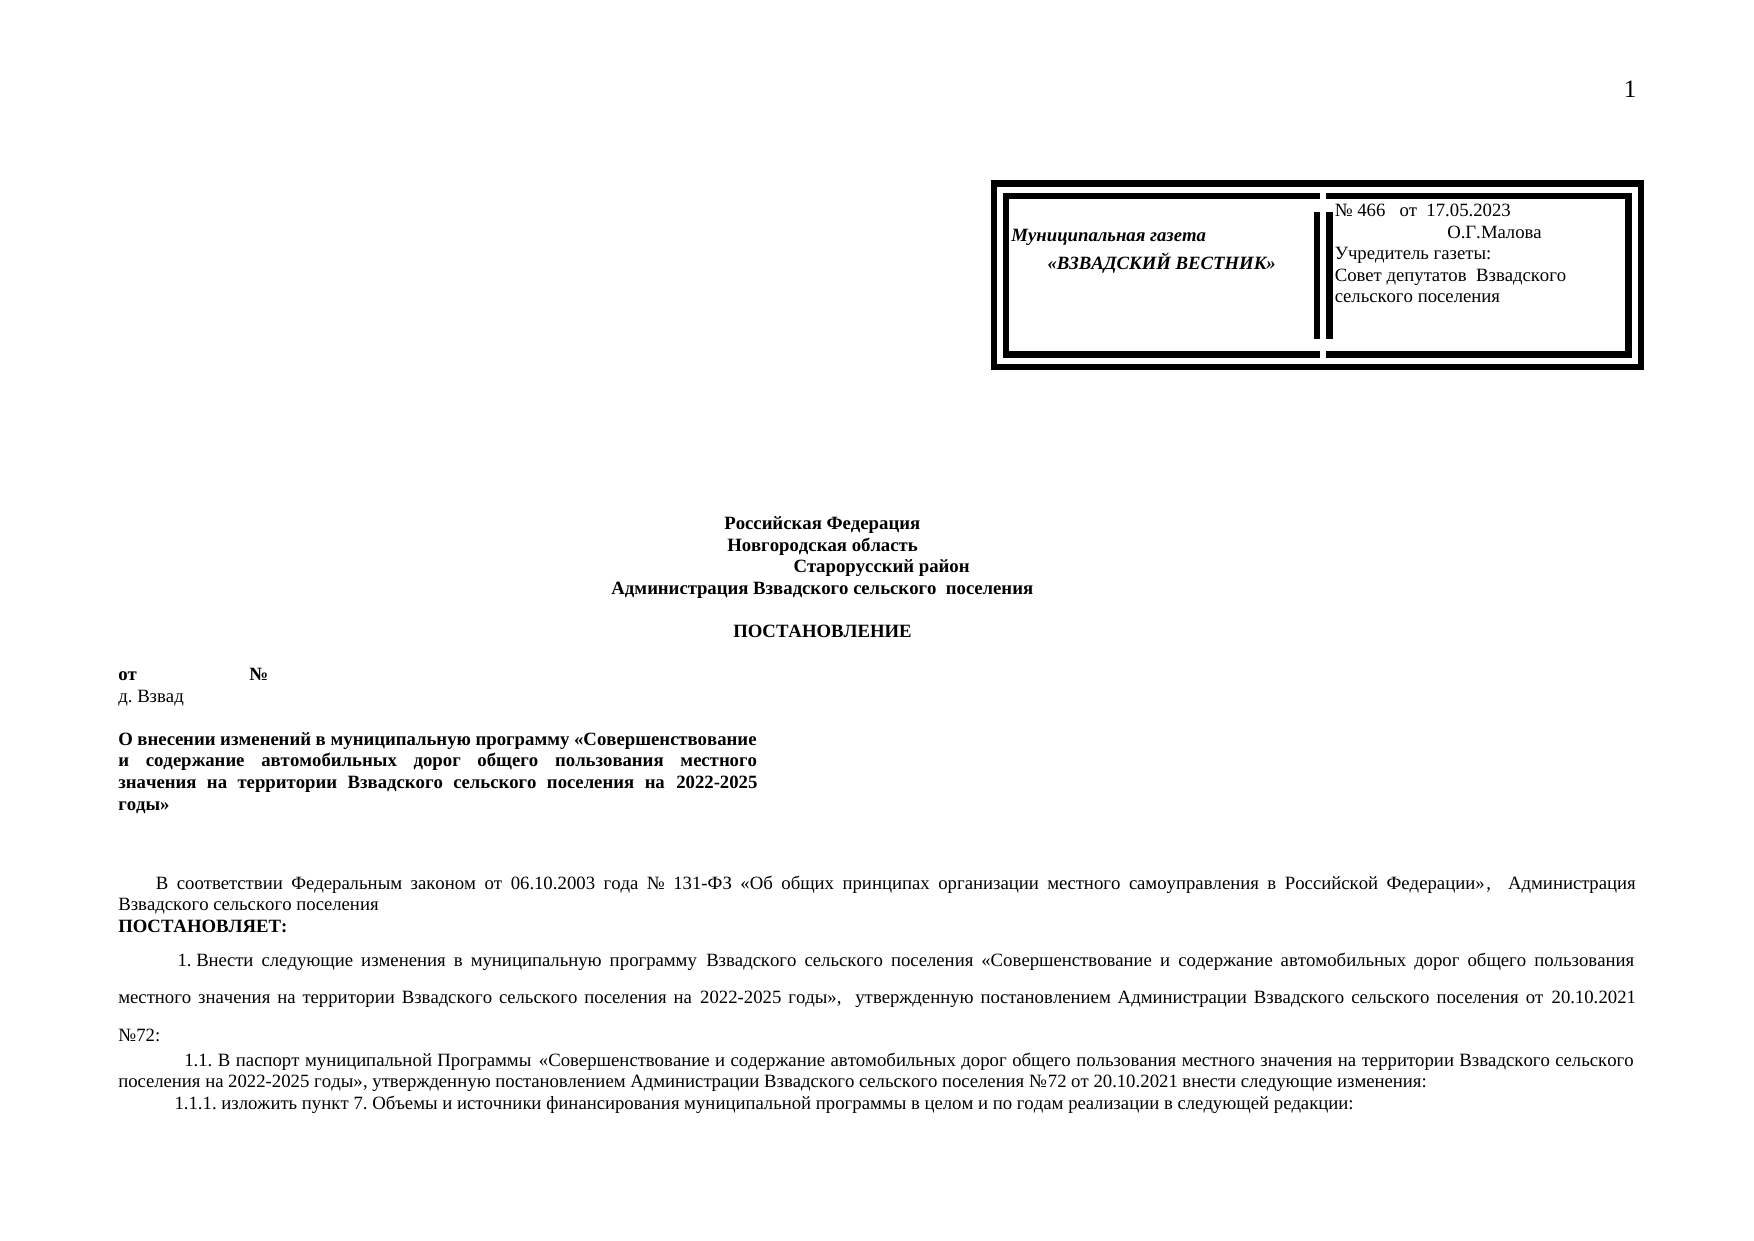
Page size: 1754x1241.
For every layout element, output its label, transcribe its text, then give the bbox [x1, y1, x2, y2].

table_header О внесении изменений в муниципальную программу «Совершенствование и содержание автомобильных дорог общего пользования местного значения на территории Взвадского сельского поселения на 2022-2025 годы» [107, 728, 768, 814]
text 1.1. В паспорт муниципальной Программы «Совершенствование и содержание автомобильных дорог общего пользования местного значения на территории Взвадского сельского поселения на 2022-2025 годы», утвержденную постановлением Администрации Взвадского сельского поселения №72 от 20.10.2021 внести следующие изменения: [118, 1049, 1636, 1092]
table_header Муниципальная газета «ВЗВАДСКИЙ ВЕСТНИК» [1000, 187, 1323, 351]
text 1.1.1. изложить пункт 7. Объемы и источники финансирования муниципальной программы в целом и по годам реализации в следующей редакции: [118, 1092, 1636, 1113]
text ПОСТАНОВЛЯЕТ: [118, 915, 1636, 936]
list Внести следующие изменения в муниципальную программу Взвадского сельского поселения «Совершенствование и содержание автомобильных дорог общего пользования местного значения на территории Взвадского сельского поселения на 2022-2025 годы», утвержденную постановлением Администрации Взвадского сельского поселения от 20.10.2021 №72: [118, 936, 1636, 1049]
text В соответствии Федеральным законом от 06.10.2003 года № 131-ФЗ «Об общих принципах организации местного самоуправления в Российской Федерации», Администрация Взвадского сельского поселения [118, 872, 1636, 915]
text Администрация Взвадского сельского поселения [0, 577, 1644, 598]
table_header № 466 от 17.05.2023 О.Г.Малова Учредитель газеты: Совет депутатов Взвадского сельского поселения [1323, 187, 1635, 351]
text ПОСТАНОВЛЕНИЕ [0, 620, 1644, 642]
text д. Взвад [118, 685, 1636, 706]
text от № [118, 663, 1636, 685]
text Старорусский район [118, 555, 1644, 577]
text Новгородская область [0, 534, 1644, 555]
text Российская Федерация [0, 512, 1644, 534]
